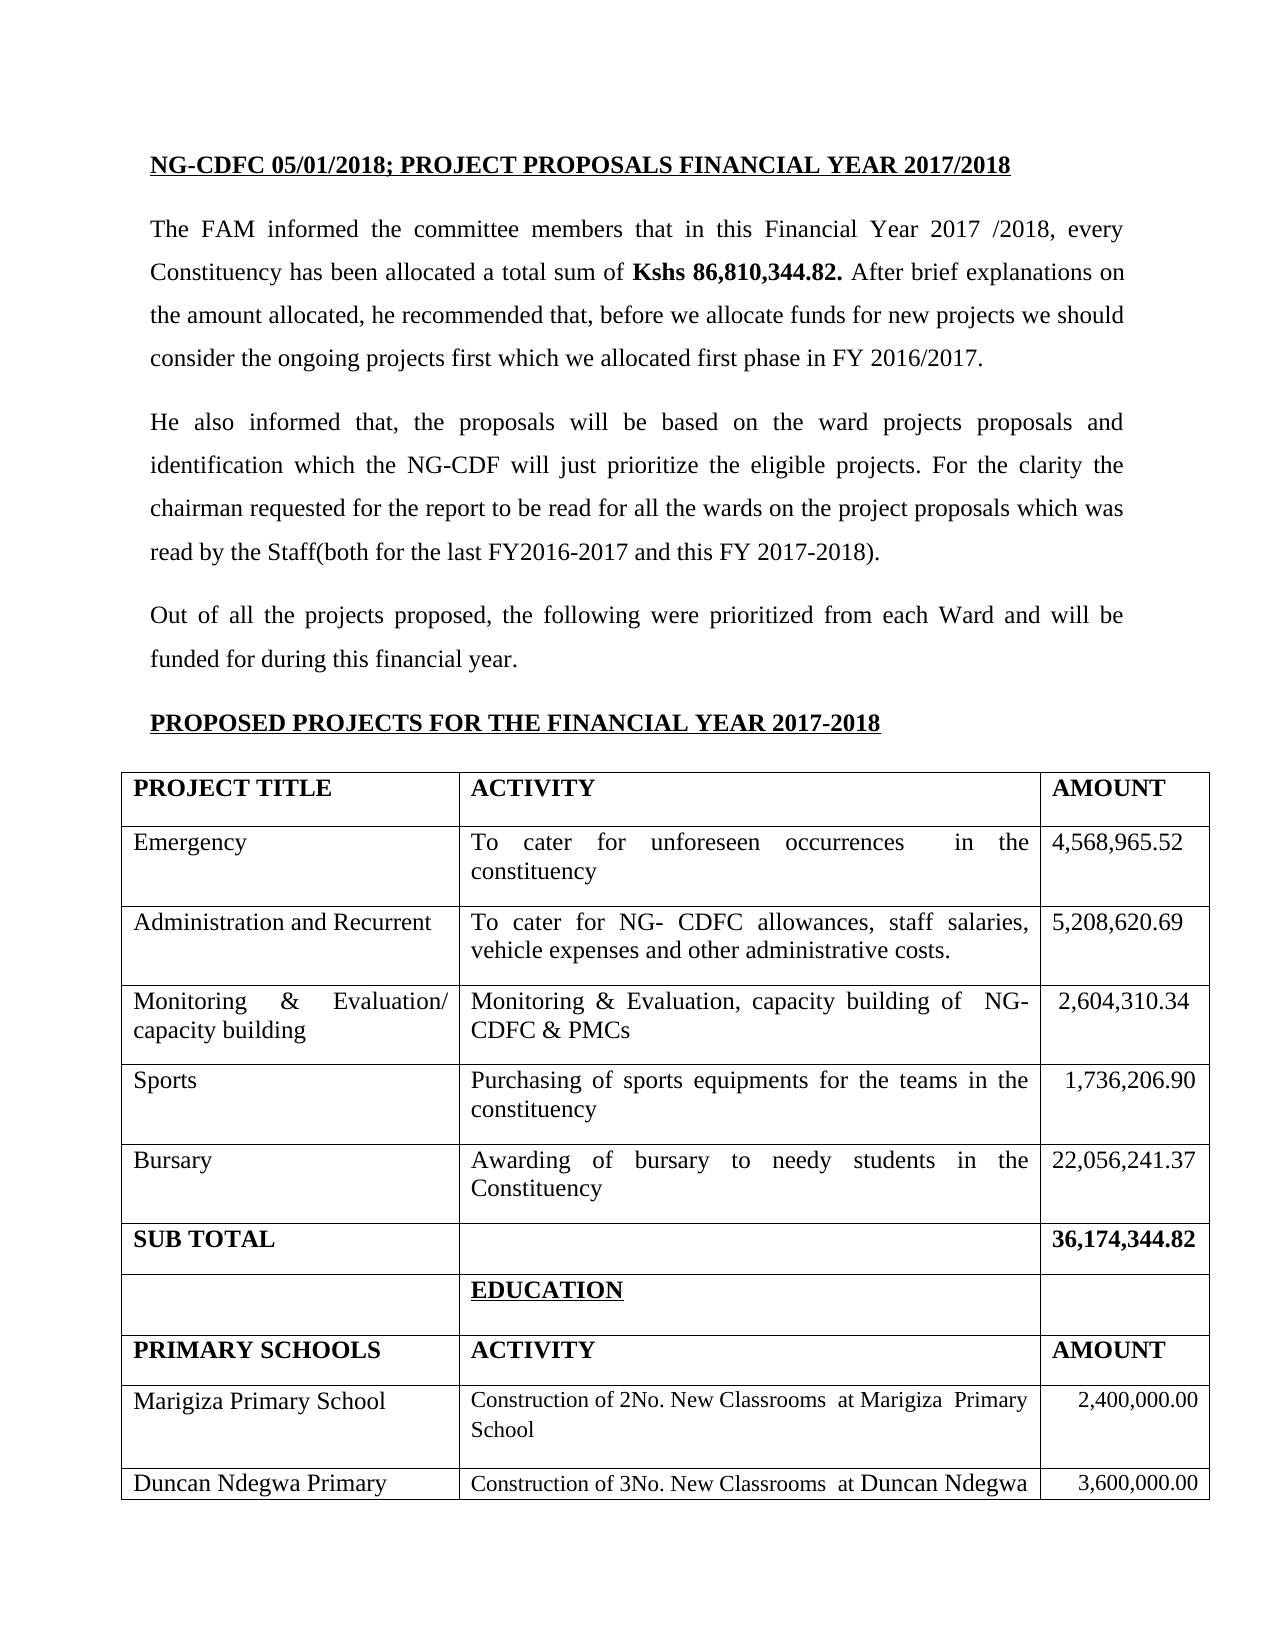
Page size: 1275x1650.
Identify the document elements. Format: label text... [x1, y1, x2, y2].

table_cell To cater for unforeseen occurrences in the constituency [460, 827, 1040, 906]
table_cell Bursary [122, 1145, 459, 1223]
text The FAM informed the committee members that in this Financial Year 2017 /2018, every Constituency has been allocated a total sum of Kshs 86,810,344.82. After brief explanations on the amount allocated, he recommended that, before we allocate funds for new projects we should consider the ongoing projects first which we allocated first phase in FY 2016/2017. [150, 214, 1125, 372]
table_cell ACTIVITY [460, 1336, 1040, 1385]
table_cell Emergency [122, 827, 459, 906]
table_header ACTIVITY [460, 773, 1040, 826]
table_cell EDUCATION [460, 1275, 1040, 1334]
table_cell AMOUNT [1041, 1336, 1209, 1385]
text He also informed that, the proposals will be based on the ward projects proposals and identification which the NG-CDF will just prioritize the eligible projects. For the clarity the chairman requested for the report to be read for all the wards on the project proposals which was read by the Staff(both for the last FY2016-2017 and this FY 2017-2018). [150, 407, 1125, 565]
table_cell 4,568,965.52 [1041, 827, 1209, 906]
table_cell [1041, 1275, 1209, 1334]
table_cell 3,600,000.00 [1041, 1469, 1209, 1499]
table_cell 2,604,310.34 [1041, 986, 1209, 1064]
table_cell Purchasing of sports equipments for the teams in the constituency [460, 1065, 1040, 1144]
table_cell PRIMARY SCHOOLS [122, 1336, 459, 1385]
table_cell 2,400,000.00 [1041, 1386, 1209, 1467]
text Out of all the projects proposed, the following were prioritized from each Ward and will be funded for during this financial year. [150, 601, 1125, 672]
table_cell SUB TOTAL [122, 1224, 459, 1274]
table_cell 1,736,206.90 [1041, 1065, 1209, 1144]
table_cell [122, 1275, 459, 1334]
table_header PROJECT TITLE [122, 773, 459, 826]
text NG-CDFC 05/01/2018; PROJECT PROPOSALS FINANCIAL YEAR 2017/2018 [150, 150, 1125, 179]
table_cell [460, 1224, 1040, 1274]
table_cell 5,208,620.69 [1041, 907, 1209, 985]
table_cell Administration and Recurrent [122, 907, 459, 985]
table_cell To cater for NG- CDFC allowances, staff salaries, vehicle expenses and other administrative costs. [460, 907, 1040, 985]
text PROPOSED PROJECTS FOR THE FINANCIAL YEAR 2017-2018 [150, 708, 1125, 736]
table_cell Monitoring & Evaluation/ capacity building [122, 986, 459, 1064]
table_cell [122, 1469, 459, 1499]
table_cell Monitoring & Evaluation, capacity building of NG-CDFC & PMCs [460, 986, 1040, 1064]
table_cell Marigiza Primary School [122, 1386, 459, 1467]
table_header AMOUNT [1041, 773, 1209, 826]
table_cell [460, 1469, 1040, 1499]
table_cell 22,056,241.37 [1041, 1145, 1209, 1223]
table_cell 36,174,344.82 [1041, 1224, 1209, 1274]
table_cell Awarding of bursary to needy students in the Constituency [460, 1145, 1040, 1223]
table_cell Sports [122, 1065, 459, 1144]
table_cell Construction of 2No. New Classrooms at Marigiza Primary School [460, 1386, 1040, 1467]
